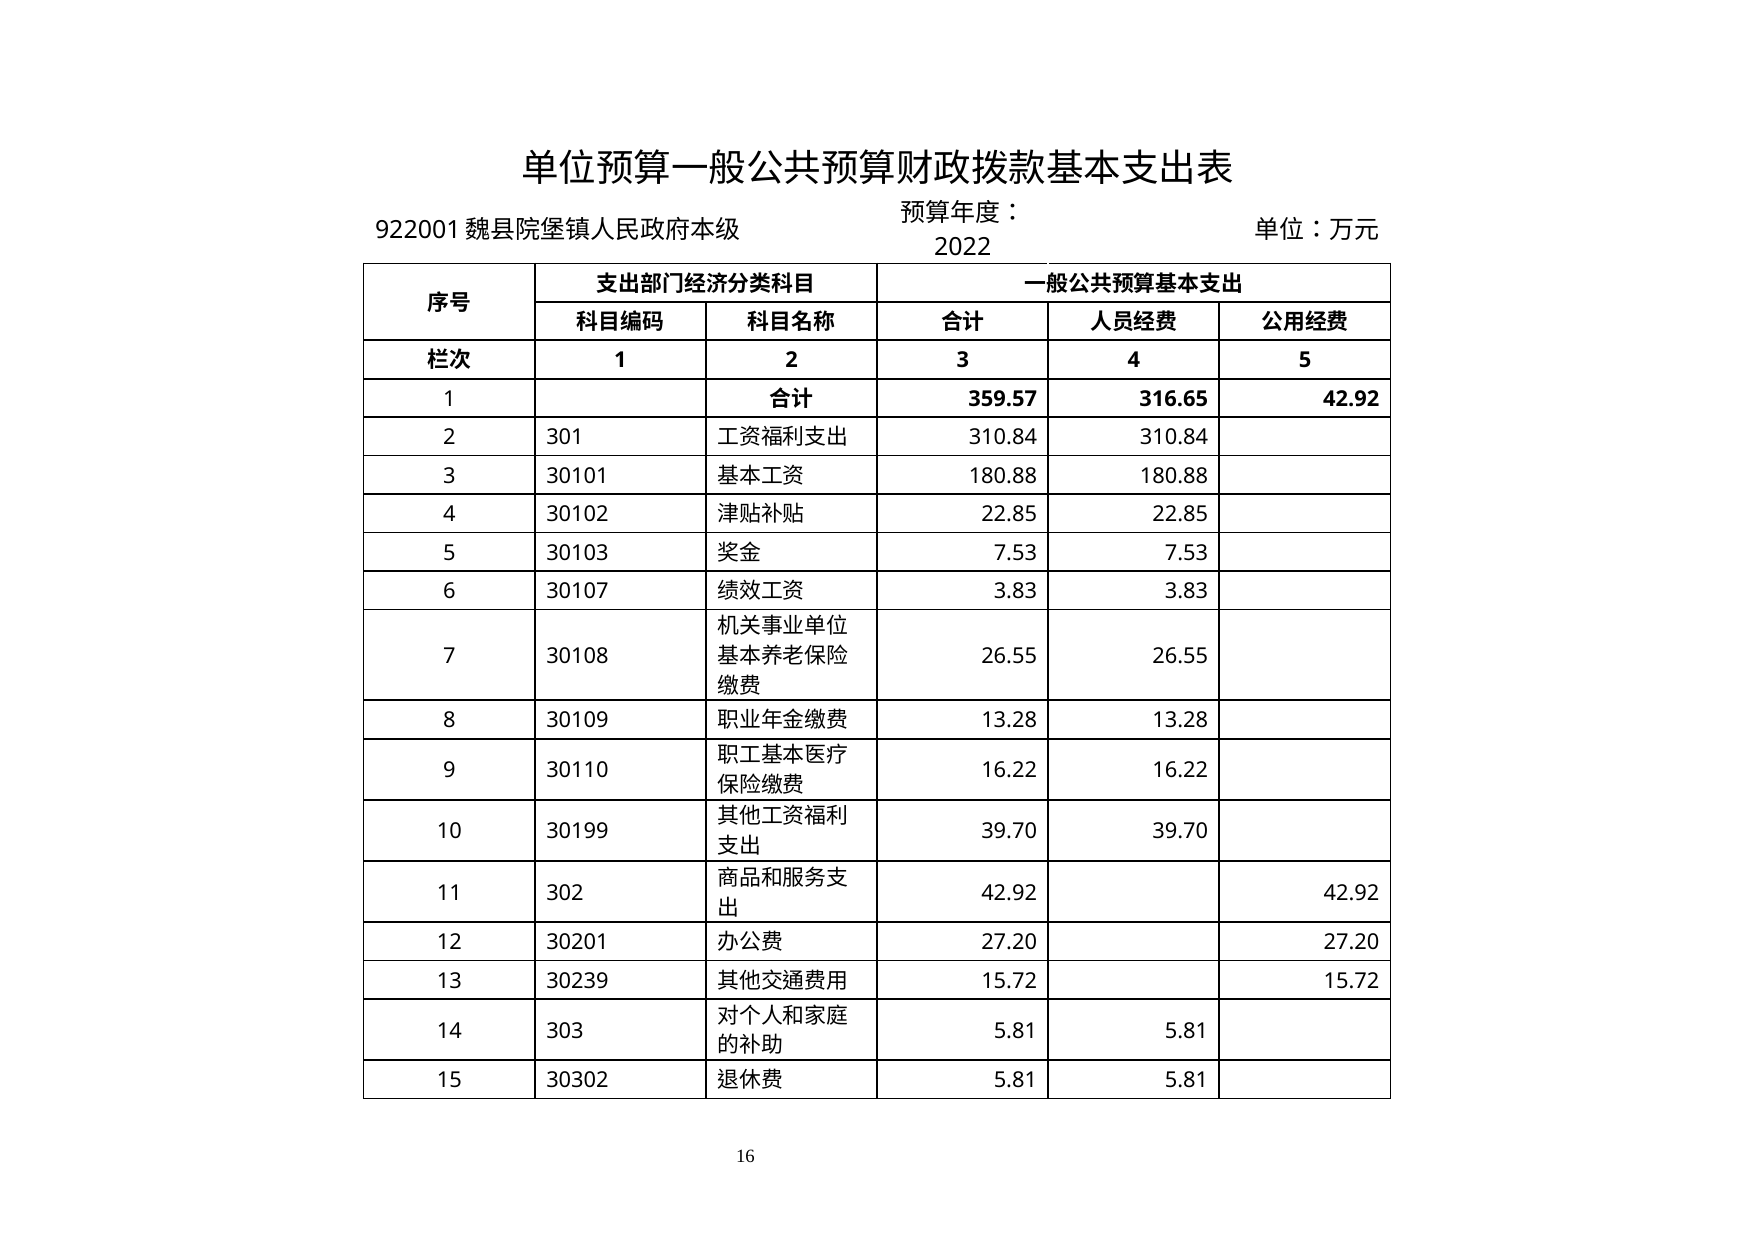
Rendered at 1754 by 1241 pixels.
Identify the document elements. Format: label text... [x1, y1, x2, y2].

table_cell 5.81 [878, 1000, 1047, 1059]
table_cell 机关事业单位基本养老保险缴费 [707, 610, 876, 699]
table_cell 3 [878, 341, 1047, 378]
table_cell [1220, 701, 1390, 738]
table_cell 退休费 [707, 1061, 876, 1098]
table_cell 301 [536, 418, 705, 455]
table_cell 其他工资福利支出 [707, 801, 876, 860]
table_cell 303 [536, 1000, 705, 1059]
table_cell [1220, 533, 1390, 570]
table_cell 12 [364, 923, 534, 960]
table_cell 30102 [536, 495, 705, 532]
table_cell 支出部门经济分类科目 [536, 264, 876, 301]
table_cell 工资福利支出 [707, 418, 876, 455]
table_cell 42.92 [1220, 862, 1390, 921]
table_cell 8 [364, 701, 534, 738]
table_cell [1220, 418, 1390, 455]
table_cell [1220, 801, 1390, 860]
table_cell 27.20 [1220, 923, 1390, 960]
table_cell 办公费 [707, 923, 876, 960]
table_cell 7.53 [1049, 533, 1218, 570]
table_cell 7 [364, 610, 534, 699]
table_cell 30107 [536, 572, 705, 608]
table_cell 职业年金缴费 [707, 701, 876, 738]
table_cell 30101 [536, 456, 705, 493]
table_cell 15.72 [878, 961, 1047, 998]
table_cell 职工基本医疗保险缴费 [707, 740, 876, 799]
table_cell 6 [364, 572, 534, 608]
table_cell [536, 380, 705, 416]
table_cell 4 [1049, 341, 1218, 378]
table_cell 15 [364, 1061, 534, 1098]
table_cell [1220, 610, 1390, 699]
table_cell 3.83 [1049, 572, 1218, 608]
table_cell [1220, 456, 1390, 493]
table_cell 绩效工资 [707, 572, 876, 608]
table_header 单位：万元 [1049, 195, 1390, 262]
table_header 预算年度：2022 [878, 195, 1047, 262]
table_cell 30239 [536, 961, 705, 998]
table_cell 180.88 [1049, 456, 1218, 493]
table_cell 26.55 [878, 610, 1047, 699]
table_cell 359.57 [878, 380, 1047, 416]
table_cell 津贴补贴 [707, 495, 876, 532]
table_cell 22.85 [878, 495, 1047, 532]
table_cell [1220, 572, 1390, 608]
table_header 922001魏县院堡镇人民政府本级 [364, 195, 876, 262]
table_cell 22.85 [1049, 495, 1218, 532]
table_cell 奖金 [707, 533, 876, 570]
table_cell 42.92 [878, 862, 1047, 921]
table_cell 30302 [536, 1061, 705, 1098]
table_cell [1049, 961, 1218, 998]
table_cell 39.70 [878, 801, 1047, 860]
table_cell 科目编码 [536, 303, 705, 339]
table_cell 16.22 [1049, 740, 1218, 799]
table_cell 一般公共预算基本支出 [878, 264, 1390, 301]
table_cell 39.70 [1049, 801, 1218, 860]
table_cell 合计 [707, 380, 876, 416]
table_cell 27.20 [878, 923, 1047, 960]
table_cell 316.65 [1049, 380, 1218, 416]
table_cell 15.72 [1220, 961, 1390, 998]
table_cell 180.88 [878, 456, 1047, 493]
table_cell 序号 [364, 264, 534, 339]
table_cell 商品和服务支出 [707, 862, 876, 921]
table_cell 11 [364, 862, 534, 921]
table_cell 3 [364, 456, 534, 493]
table_cell 公用经费 [1220, 303, 1390, 339]
table_cell 2 [364, 418, 534, 455]
table_cell 13 [364, 961, 534, 998]
table_cell [1049, 923, 1218, 960]
table_cell 对个人和家庭的补助 [707, 1000, 876, 1059]
table_cell 2 [707, 341, 876, 378]
table_cell 30110 [536, 740, 705, 799]
table_cell 人员经费 [1049, 303, 1218, 339]
table_cell 13.28 [878, 701, 1047, 738]
table_cell 30103 [536, 533, 705, 570]
table_cell 4 [364, 495, 534, 532]
text 单位预算一般公共预算财政拨款基本支出表 [106, 142, 1648, 193]
table_cell 5 [1220, 341, 1390, 378]
table_cell 30109 [536, 701, 705, 738]
table_cell 26.55 [1049, 610, 1218, 699]
table_cell [1220, 495, 1390, 532]
table_cell [1049, 862, 1218, 921]
table_cell 5.81 [878, 1061, 1047, 1098]
table_cell 栏次 [364, 341, 534, 378]
table_cell 42.92 [1220, 380, 1390, 416]
table_cell 310.84 [1049, 418, 1218, 455]
table_cell 30201 [536, 923, 705, 960]
table_cell 5.81 [1049, 1000, 1218, 1059]
table_cell 13.28 [1049, 701, 1218, 738]
table_cell 30199 [536, 801, 705, 860]
table_cell 16.22 [878, 740, 1047, 799]
table_cell 14 [364, 1000, 534, 1059]
table_cell 302 [536, 862, 705, 921]
table_cell 科目名称 [707, 303, 876, 339]
table_cell [1220, 740, 1390, 799]
table_cell 1 [536, 341, 705, 378]
table_cell 10 [364, 801, 534, 860]
table_cell 5.81 [1049, 1061, 1218, 1098]
table_cell 合计 [878, 303, 1047, 339]
table_cell 1 [364, 380, 534, 416]
table_cell [1220, 1061, 1390, 1098]
table_cell 7.53 [878, 533, 1047, 570]
table_cell 3.83 [878, 572, 1047, 608]
table_cell 9 [364, 740, 534, 799]
table_cell 基本工资 [707, 456, 876, 493]
table_cell 其他交通费用 [707, 961, 876, 998]
table_cell 310.84 [878, 418, 1047, 455]
table_cell 30108 [536, 610, 705, 699]
table_cell 5 [364, 533, 534, 570]
table_cell [1220, 1000, 1390, 1059]
